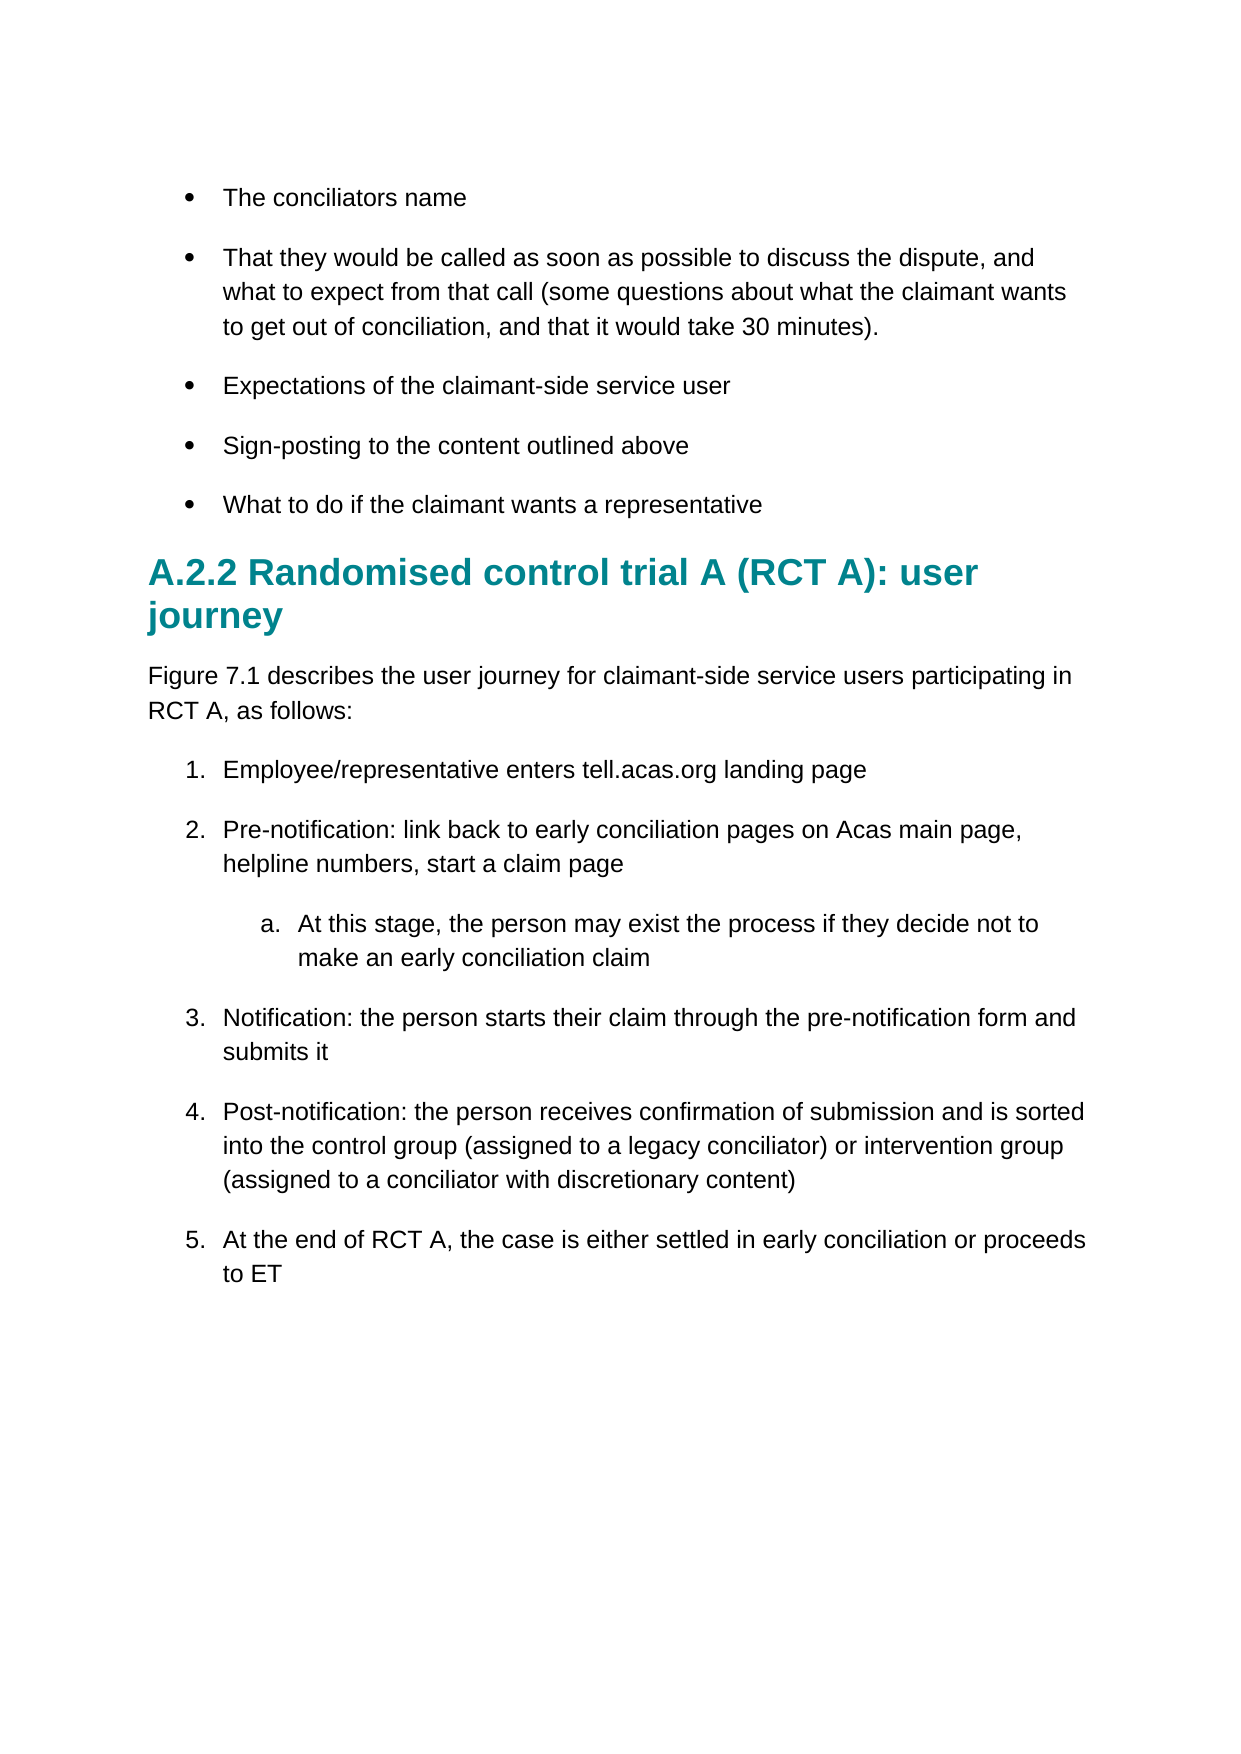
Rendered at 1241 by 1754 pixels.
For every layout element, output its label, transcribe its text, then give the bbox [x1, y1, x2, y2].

text Figure 7.1 describes the user journey for claimant-side service users participating in RCT A, as follows: [148, 661, 1092, 724]
list At the end of RCT A, the case is either settled in early conciliation or proceeds to ET [185, 1225, 1092, 1288]
list Pre-notification: link back to early conciliation pages on Acas main page, helpline numbers, start a claim page [185, 815, 1092, 878]
list The conciliators name [185, 183, 1092, 212]
list What to do if the claimant wants a representative [185, 490, 1092, 519]
list That they would be called as soon as possible to discuss the dispute, and what to expect from that call (some questions about what the claimant wants to get out of conciliation, and that it would take 30 minutes). [185, 243, 1092, 341]
list Expectations of the claimant-side service user [185, 371, 1092, 400]
list Post-notification: the person receives confirmation of submission and is sorted into the control group (assigned to a legacy conciliator) or intervention group (assigned to a conciliator with discretionary content) [185, 1097, 1092, 1194]
list At this stage, the person may exist the process if they decide not to make an early conciliation claim [260, 909, 1092, 972]
list Employee/representative enters tell.acas.org landing page [185, 755, 1092, 784]
subtitle A.2.2 Randomised control trial A (RCT A): user journey [148, 550, 1092, 636]
list Notification: the person starts their claim through the pre-notification form and submits it [185, 1003, 1092, 1066]
list Sign-posting to the content outlined above [185, 431, 1092, 460]
